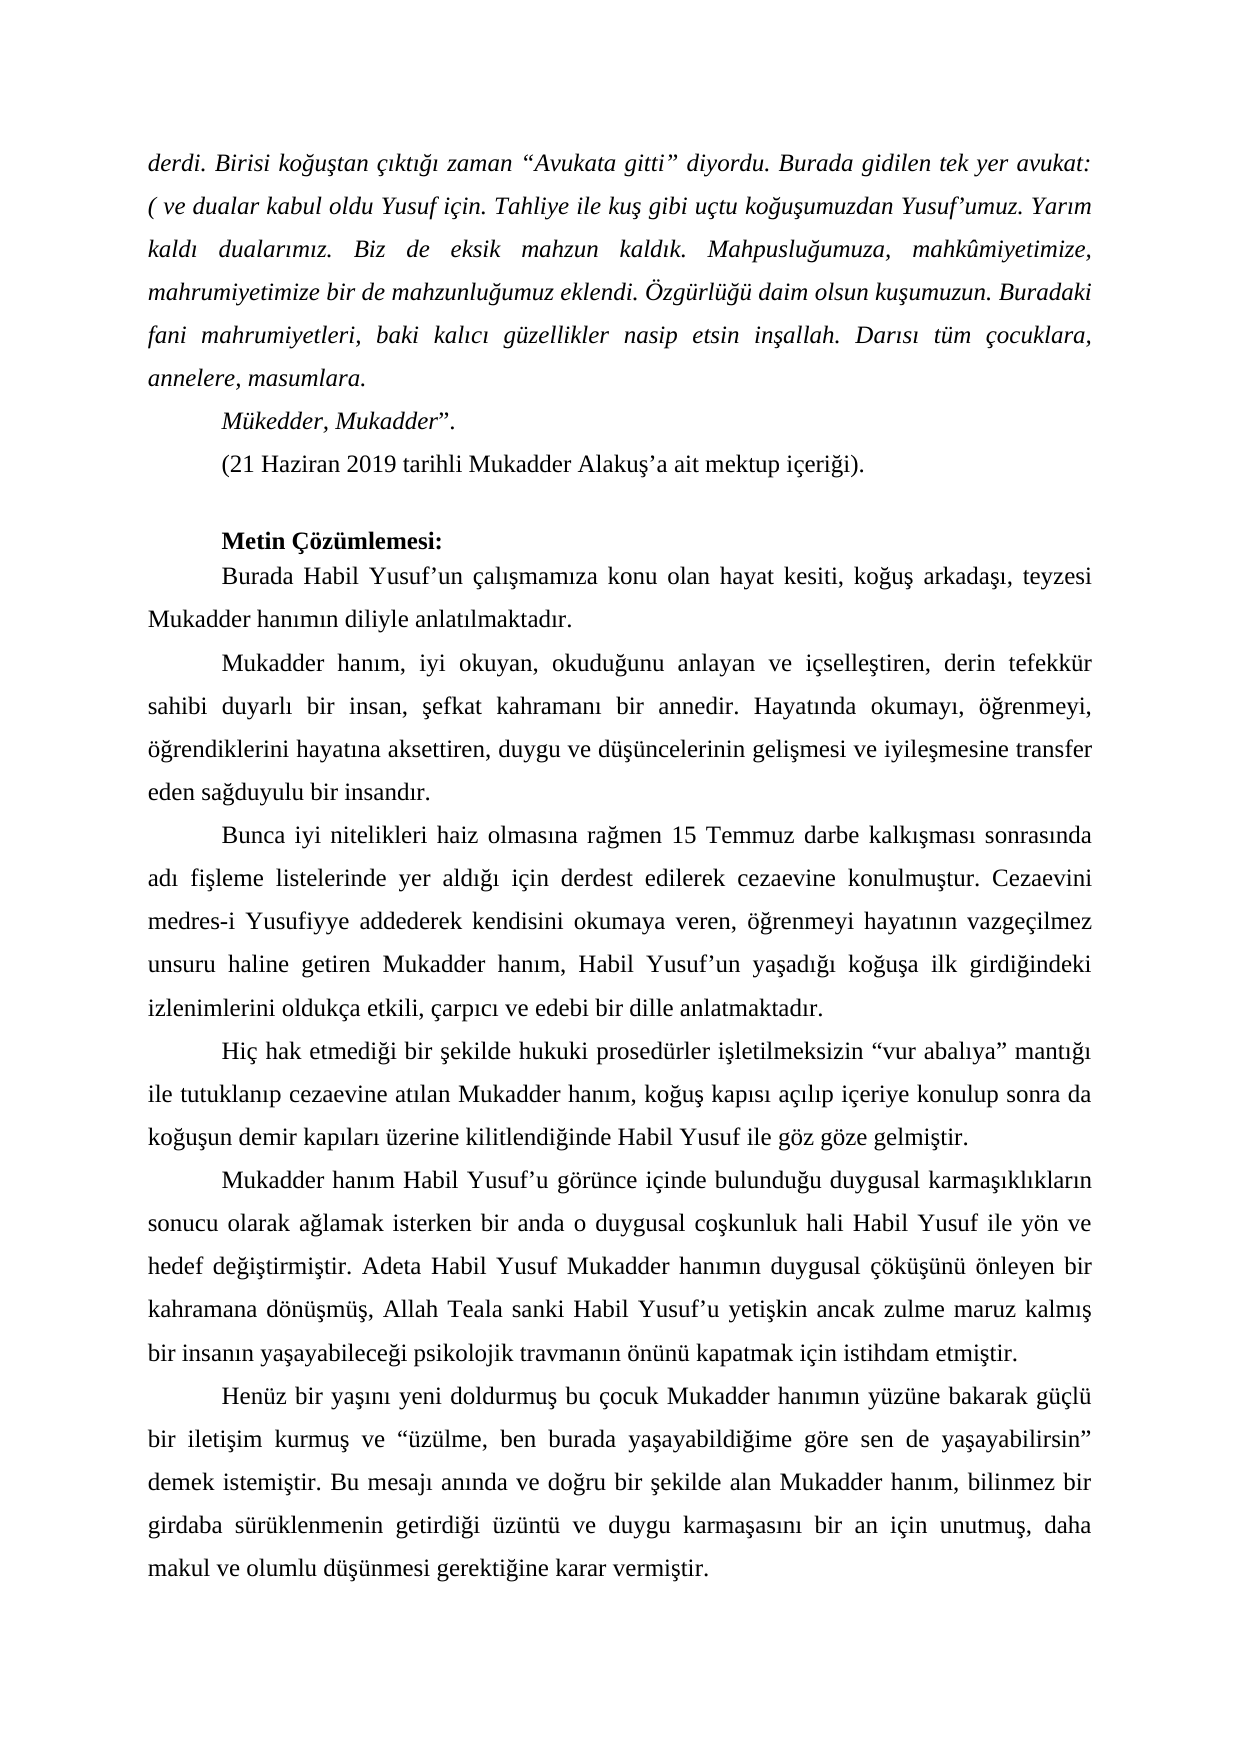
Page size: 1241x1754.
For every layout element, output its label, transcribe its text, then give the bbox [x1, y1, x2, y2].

text Mükedder, Mukadder”. [148, 406, 1093, 435]
text Bunca iyi nitelikleri haiz olmasına rağmen 15 Temmuz darbe kalkışması sonrasında adı fişleme listelerinde yer aldığı için derdest edilerek cezaevine konulmuştur. Cezaevini medres-i Yusufiyye addederek kendisini okumaya veren, öğrenmeyi hayatının vazgeçilmez unsuru haline getiren Mukadder hanım, Habil Yusuf’un yaşadığı koğuşa ilk girdiğindeki izlenimlerini oldukça etkili, çarpıcı ve edebi bir dille anlatmaktadır. [148, 820, 1093, 1021]
text Henüz bir yaşını yeni doldurmuş bu çocuk Mukadder hanımın yüzüne bakarak güçlü bir iletişim kurmuş ve “üzülme, ben burada yaşayabildiğime göre sen de yaşayabilirsin” demek istemiştir. Bu mesajı anında ve doğru bir şekilde alan Mukadder hanım, bilinmez bir girdaba sürüklenmenin getirdiği üzüntü ve duygu karmaşasını bir an için unutmuş, daha makul ve olumlu düşünmesi gerektiğine karar vermiştir. [148, 1381, 1093, 1582]
text Hiç hak etmediği bir şekilde hukuki prosedürler işletilmeksizin “vur abalıya” mantığı ile tutuklanıp cezaevine atılan Mukadder hanım, koğuş kapısı açılıp içeriye konulup sonra da koğuşun demir kapıları üzerine kilitlendiğinde Habil Yusuf ile göz göze gelmiştir. [148, 1036, 1093, 1151]
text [148, 148, 1093, 392]
subtitle Metin Çözümlemesi: [148, 518, 1093, 555]
text Mukadder hanım Habil Yusuf’u görünce içinde bulunduğu duygusal karmaşıklıkların sonucu olarak ağlamak isterken bir anda o duygusal coşkunluk hali Habil Yusuf ile yön ve hedef değiştirmiştir. Adeta Habil Yusuf Mukadder hanımın duygusal çöküşünü önleyen bir kahramana dönüşmüş, Allah Teala sanki Habil Yusuf’u yetişkin ancak zulme maruz kalmış bir insanın yaşayabileceği psikolojik travmanın önünü kapatmak için istihdam etmiştir. [148, 1165, 1093, 1366]
text (21 Haziran 2019 tarihli Mukadder Alakuş’a ait mektup içeriği). [148, 449, 1093, 478]
text Mukadder hanım, iyi okuyan, okuduğunu anlayan ve içselleştiren, derin tefekkür sahibi duyarlı bir insan, şefkat kahramanı bir annedir. Hayatında okumayı, öğrenmeyi, öğrendiklerini hayatına aksettiren, duygu ve düşüncelerinin gelişmesi ve iyileşmesine transfer eden sağduyulu bir insandır. [148, 648, 1093, 806]
text Burada Habil Yusuf’un çalışmamıza konu olan hayat kesiti, koğuş arkadaşı, teyzesi Mukadder hanımın diliyle anlatılmaktadır. [148, 561, 1093, 633]
